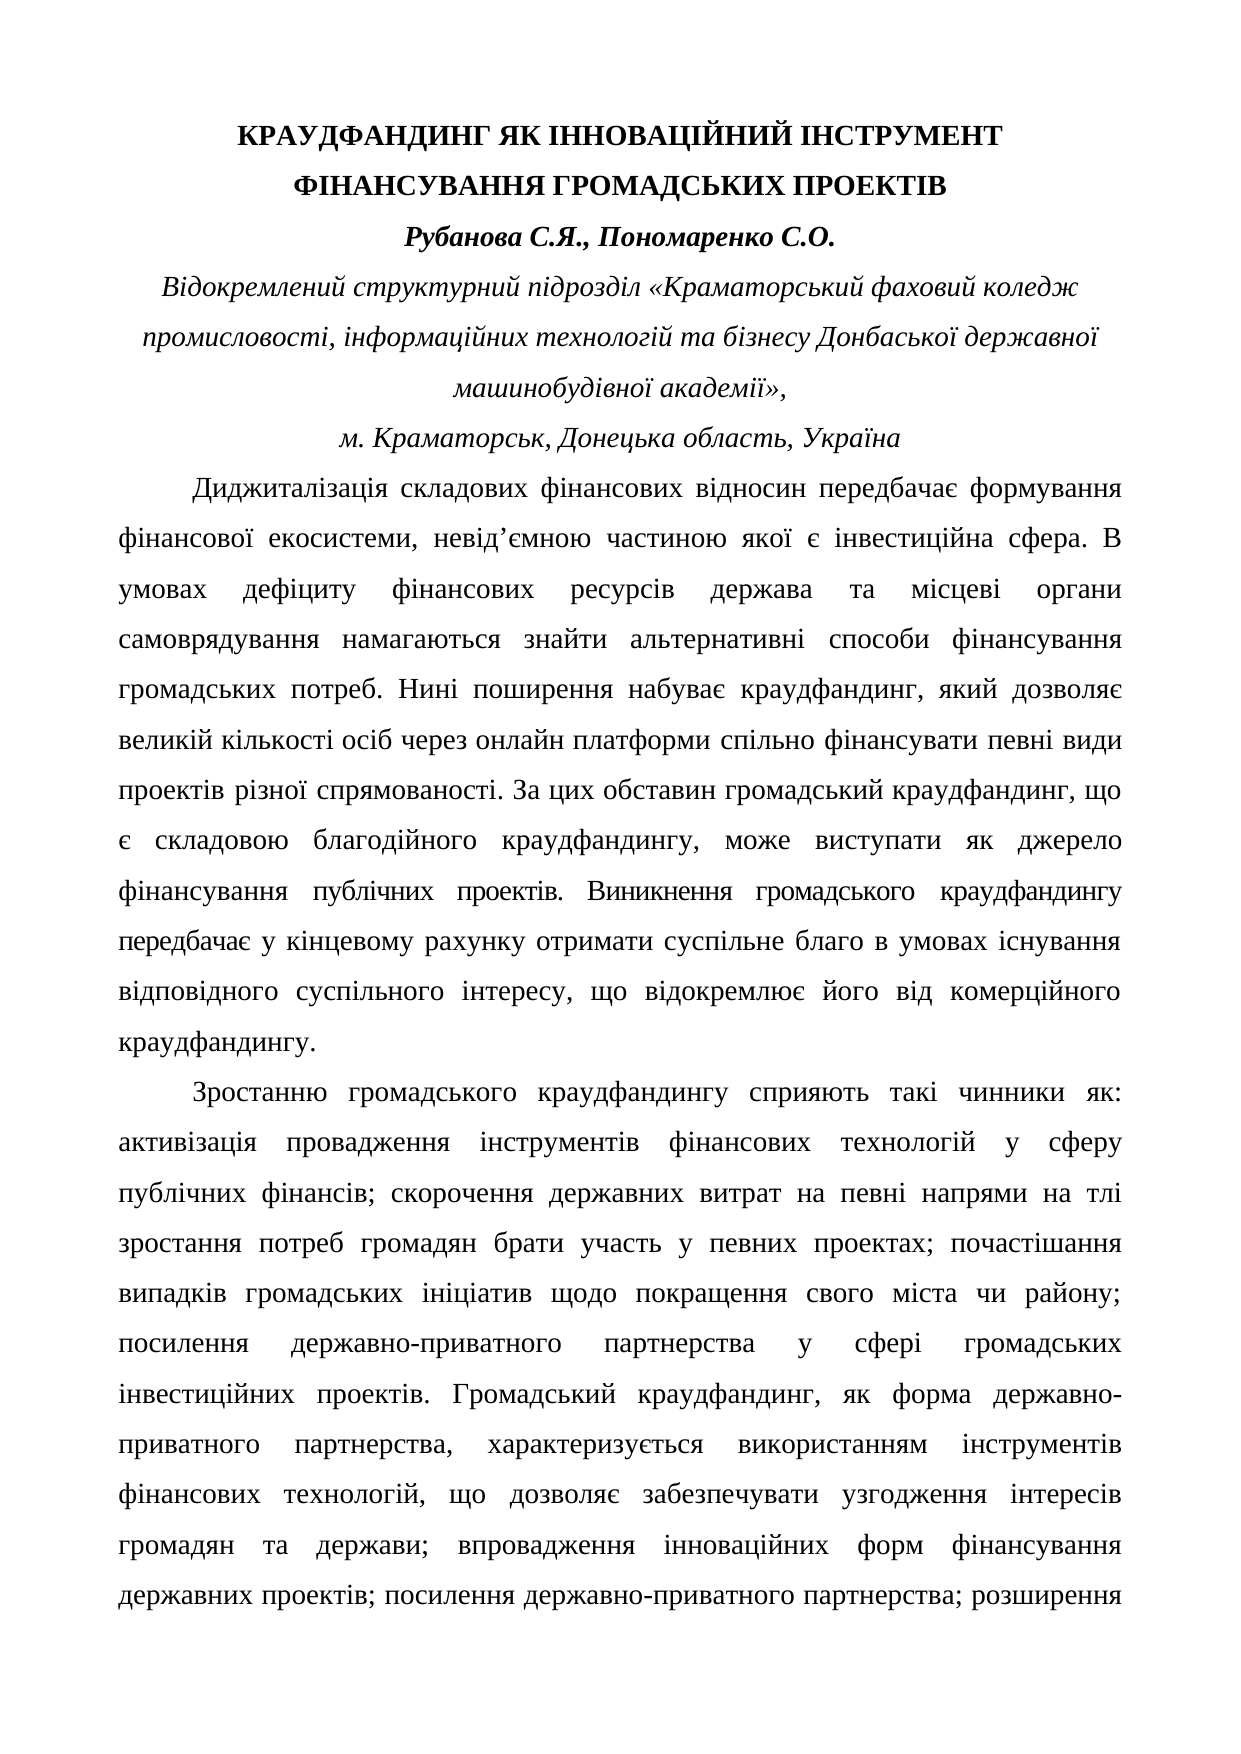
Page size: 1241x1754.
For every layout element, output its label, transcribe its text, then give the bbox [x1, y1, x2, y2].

text Відокремлений структурний підрозділ «Краматорський фаховий коледж промисловості, інформаційних технологій та бізнесу Донбаської державної машинобудівної академії», [118, 269, 1122, 403]
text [118, 1074, 1122, 1611]
text Диджиталізація складових фінансових відносин передбачає формування фінансової екосистеми, невід’ємною частиною якої є інвестиційна сфера. В умовах дефіциту фінансових ресурсів держава та місцеві органи самоврядування намагаються знайти альтернативні способи фінансування громадських потреб. Нині поширення набуває краудфандинг, який дозволяє великій кількості осіб через онлайн платформи спільно фінансувати певні види проектів різної спрямованості. За цих обставин громадський краудфандинг, що є складовою благодійного краудфандингу, може виступати як джерело фінансування публічних проектів. Виникнення громадського краудфандингу передбачає у кінцевому рахунку отримати суспільне благо в умовах існування відповідного суспільного інтересу, що відокремлює його від комерційного краудфандингу. [118, 470, 1122, 1057]
text м. Краматорськ, Донецька область, Україна [118, 420, 1122, 453]
text КРАУДФАНДИНГ ЯК ІННОВАЦІЙНИЙ ІНСТРУМЕНТ ФІНАНСУВАННЯ ГРОМАДСЬКИХ ПРОЕКТІВ [118, 118, 1122, 202]
text Рубанова С.Я., Пономаренко С.О. [118, 219, 1122, 252]
